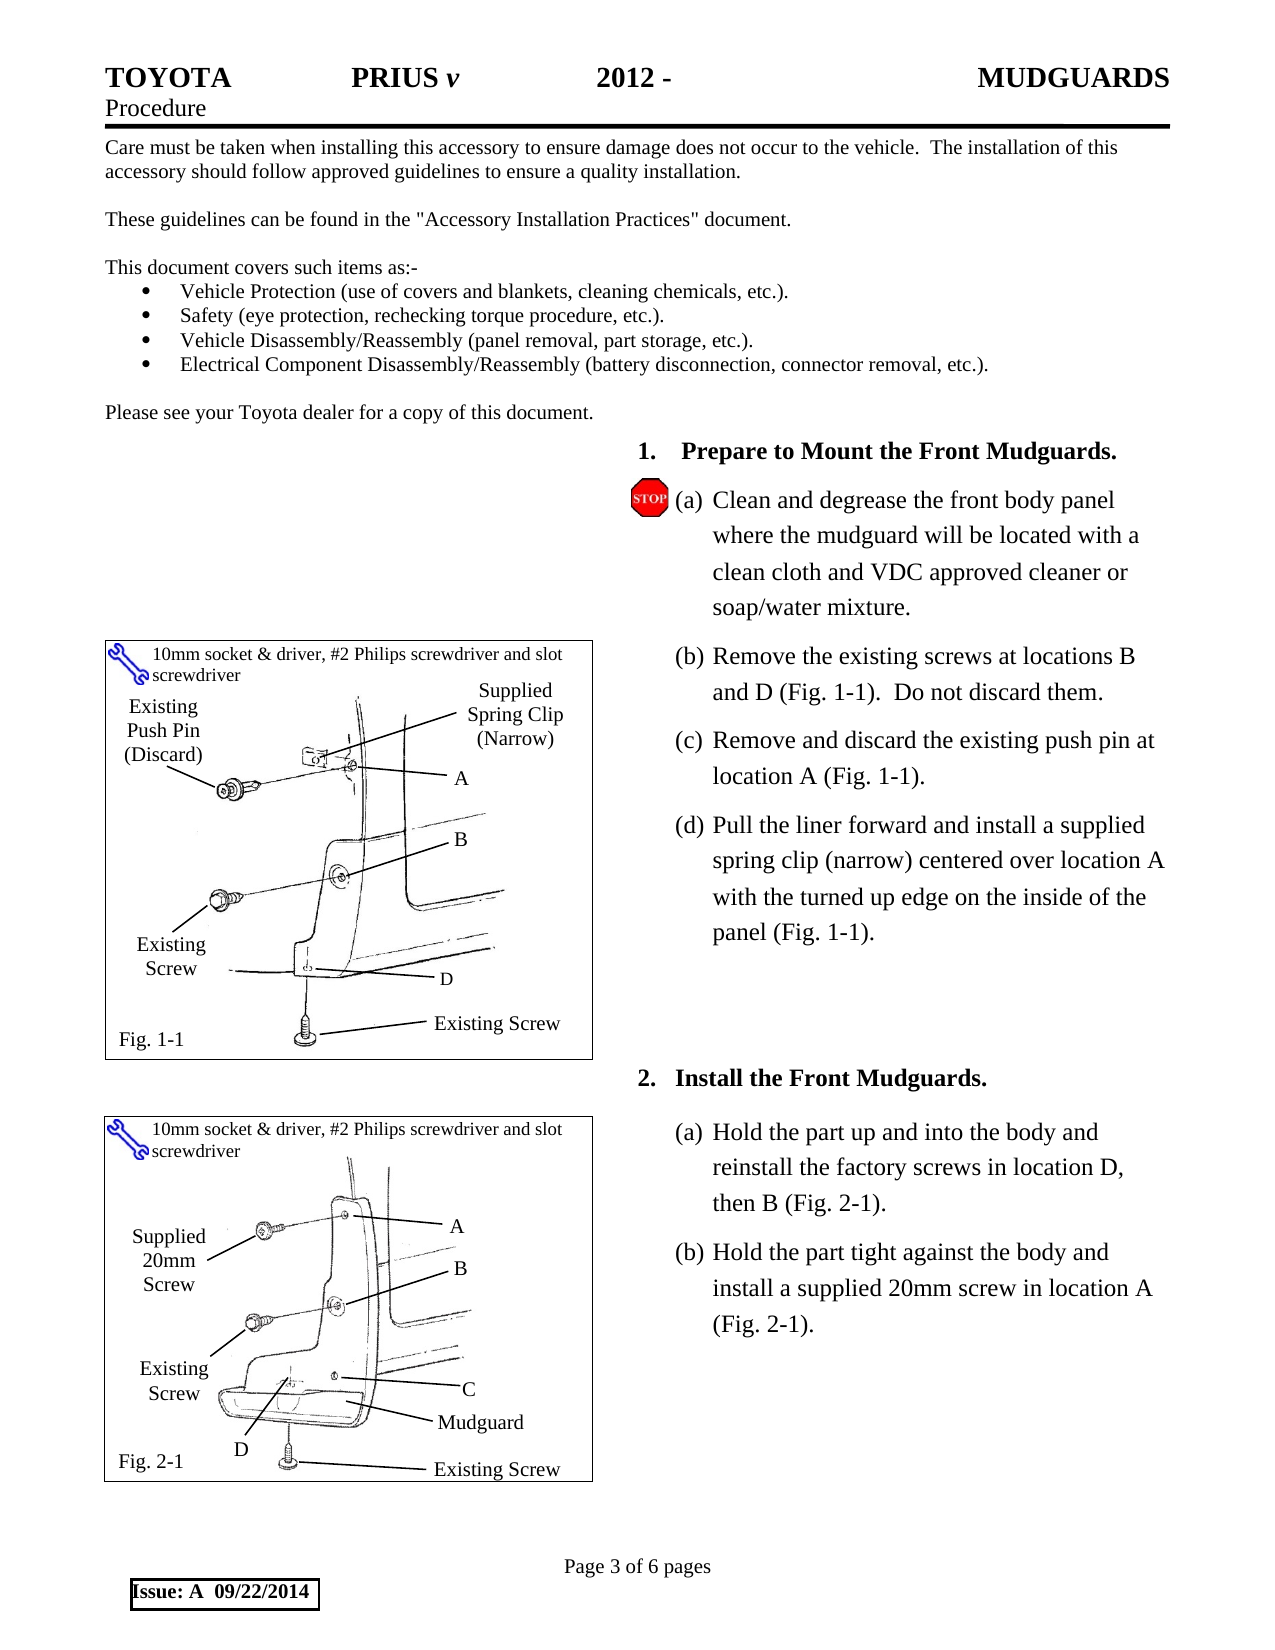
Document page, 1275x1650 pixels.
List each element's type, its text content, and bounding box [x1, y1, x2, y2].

text Prepare to Mount the Front Mudguards. [637, 436, 1170, 465]
list Safety (eye protection, rechecking torque procedure, etc.). [142, 303, 1174, 327]
picture [631, 478, 669, 517]
text Hold the part tight against the body and install a supplied 20mm screw in location A (Fig. 2-1). [675, 1237, 1170, 1337]
text This document covers such items as:- [105, 255, 1174, 279]
list Vehicle Protection (use of covers and blankets, cleaning chemicals, etc.). [142, 279, 1174, 303]
text Hold the part up and into the body and reinstall the factory screws in location D, then B (Fig. 2-1). [675, 1117, 1170, 1217]
text Please see your dealer for a copy of this document. [105, 400, 1174, 424]
text These guidelines can be found in the "Accessory Installation Practices" document. [105, 207, 1174, 231]
subtitle Install the Front Mudguards. [637, 1063, 1170, 1092]
text Remove and discard the existing push pin at location A (Fig. 1-1). [675, 725, 1170, 790]
text Care must be taken when installing this accessory to ensure damage does not occur to the vehicle. The installation of this accessory should follow approved guidelines to ensure a quality installation. [105, 135, 1170, 183]
list Vehicle Disassembly/Reassembly (panel removal, part storage, etc.). [142, 327, 1174, 352]
picture [105, 1117, 592, 1481]
text Pull the liner forward and install a supplied spring clip (narrow) centered over location A with the turned up edge on the inside of the panel (Fig. 1-1). [675, 810, 1170, 946]
text Remove the existing screws at locations B and D (Fig. 1-1). Do not discard them. [675, 641, 1170, 706]
text Clean and degrease the front body panel where the mudguard will be located with a clean cloth and VDC approved cleaner or soap/water mixture. [675, 485, 1170, 621]
picture [106, 641, 592, 1059]
list Electrical Component Disassembly/Reassembly (battery disconnection, connector removal, etc.). [142, 352, 1174, 376]
